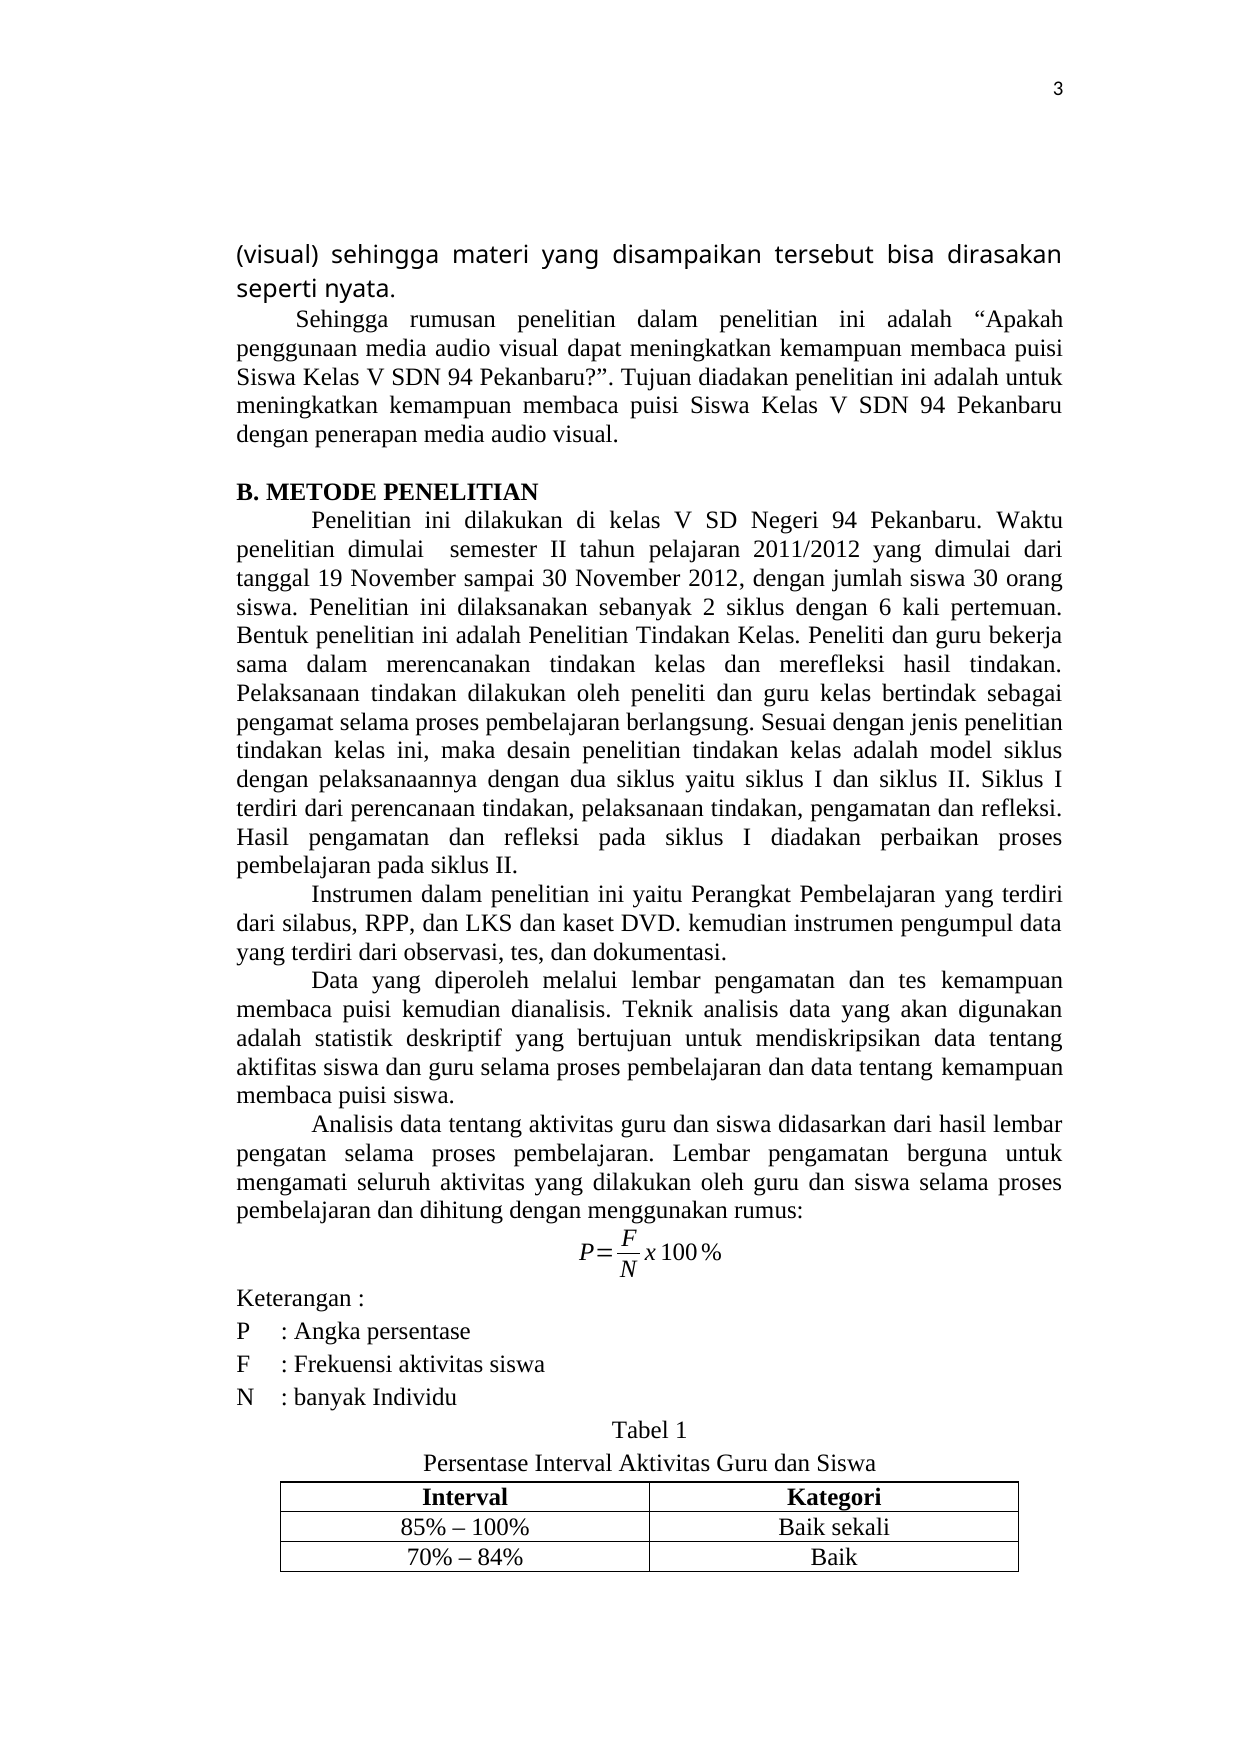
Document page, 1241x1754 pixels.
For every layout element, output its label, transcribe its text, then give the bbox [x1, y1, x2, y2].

text Sehingga rumusan penelitian dalam penelitian ini adalah “Apakah penggunaan media audio visual dapat meningkatkan kemampuan membaca puisi Siswa Kelas V SDN 94 Pekanbaru?”. Tujuan diadakan penelitian ini adalah untuk meningkatkan kemampuan membaca puisi Siswa Kelas V SDN 94 Pekanbaru dengan penerapan media audio visual. [236, 304, 1063, 448]
text N : banyak Individu [236, 1382, 1063, 1411]
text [236, 236, 1063, 304]
list METODE PENELITIAN [236, 477, 1063, 506]
text Analisis data tentang aktivitas guru dan siswa didasarkan dari hasil lembar pengatan selama proses pembelajaran. Lembar pengamatan berguna untuk mengamati seluruh aktivitas yang dilakukan oleh guru dan siswa selama proses pembelajaran dan dihitung dengan menggunakan rumus: [236, 1109, 1063, 1224]
table_cell 70% – 84% [281, 1542, 649, 1571]
table_header Kategori [650, 1483, 1018, 1511]
text P : Angka persentase [236, 1316, 1063, 1345]
table_header Interval [281, 1483, 649, 1511]
text Persentase Interval Aktivitas Guru dan Siswa [236, 1448, 1063, 1477]
table_cell 85% – 100% [281, 1512, 649, 1541]
table_cell Baik [650, 1542, 1018, 1571]
text Data yang diperoleh melalui lembar pengamatan dan tes kemampuan membaca puisi kemudian dianalisis. Teknik analisis data yang akan digunakan adalah statistik deskriptif yang bertujuan untuk mendiskripsikan data tentang aktifitas siswa dan guru selama proses pembelajaran dan data tentang kemampuan membaca puisi siswa. [236, 966, 1063, 1109]
text Instrumen dalam penelitian ini yaitu Perangkat Pembelajaran yang terdiri dari silabus, RPP, dan LKS dan kaset DVD. kemudian instrumen pengumpul data yang terdiri dari observasi, tes, dan dokumentasi. [236, 879, 1063, 966]
list Penelitian ini dilakukan di kelas V SD Negeri 94 Pekanbaru. Waktu penelitian dimulai semester II tahun pelajaran 2011/2012 yang dimulai dari tanggal 19 November sampai 30 November 2012, dengan jumlah siswa 30 orang siswa. Penelitian ini dilaksanakan sebanyak 2 siklus dengan 6 kali pertemuan. Bentuk penelitian ini adalah Penelitian Tindakan Kelas. Peneliti dan guru bekerja sama dalam merencanakan tindakan kelas dan merefleksi hasil tindakan. Pelaksanaan tindakan dilakukan oleh peneliti dan guru kelas bertindak sebagai pengamat selama proses pembelajaran berlangsung. Sesuai dengan jenis penelitian tindakan kelas ini, maka desain penelitian tindakan kelas adalah model siklus dengan pelaksanaannya dengan dua siklus yaitu siklus I dan siklus II. Siklus I terdiri dari perencanaan tindakan, pelaksanaan tindakan, pengamatan dan refleksi. Hasil pengamatan dan refleksi pada siklus I diadakan perbaikan proses pembelajaran pada siklus II. [236, 506, 1063, 879]
text Keterangan : [236, 1283, 1063, 1312]
table_cell Baik sekali [650, 1512, 1018, 1541]
text Tabel 1 [236, 1415, 1063, 1444]
text F : Frekuensi aktivitas siswa [236, 1349, 1063, 1378]
